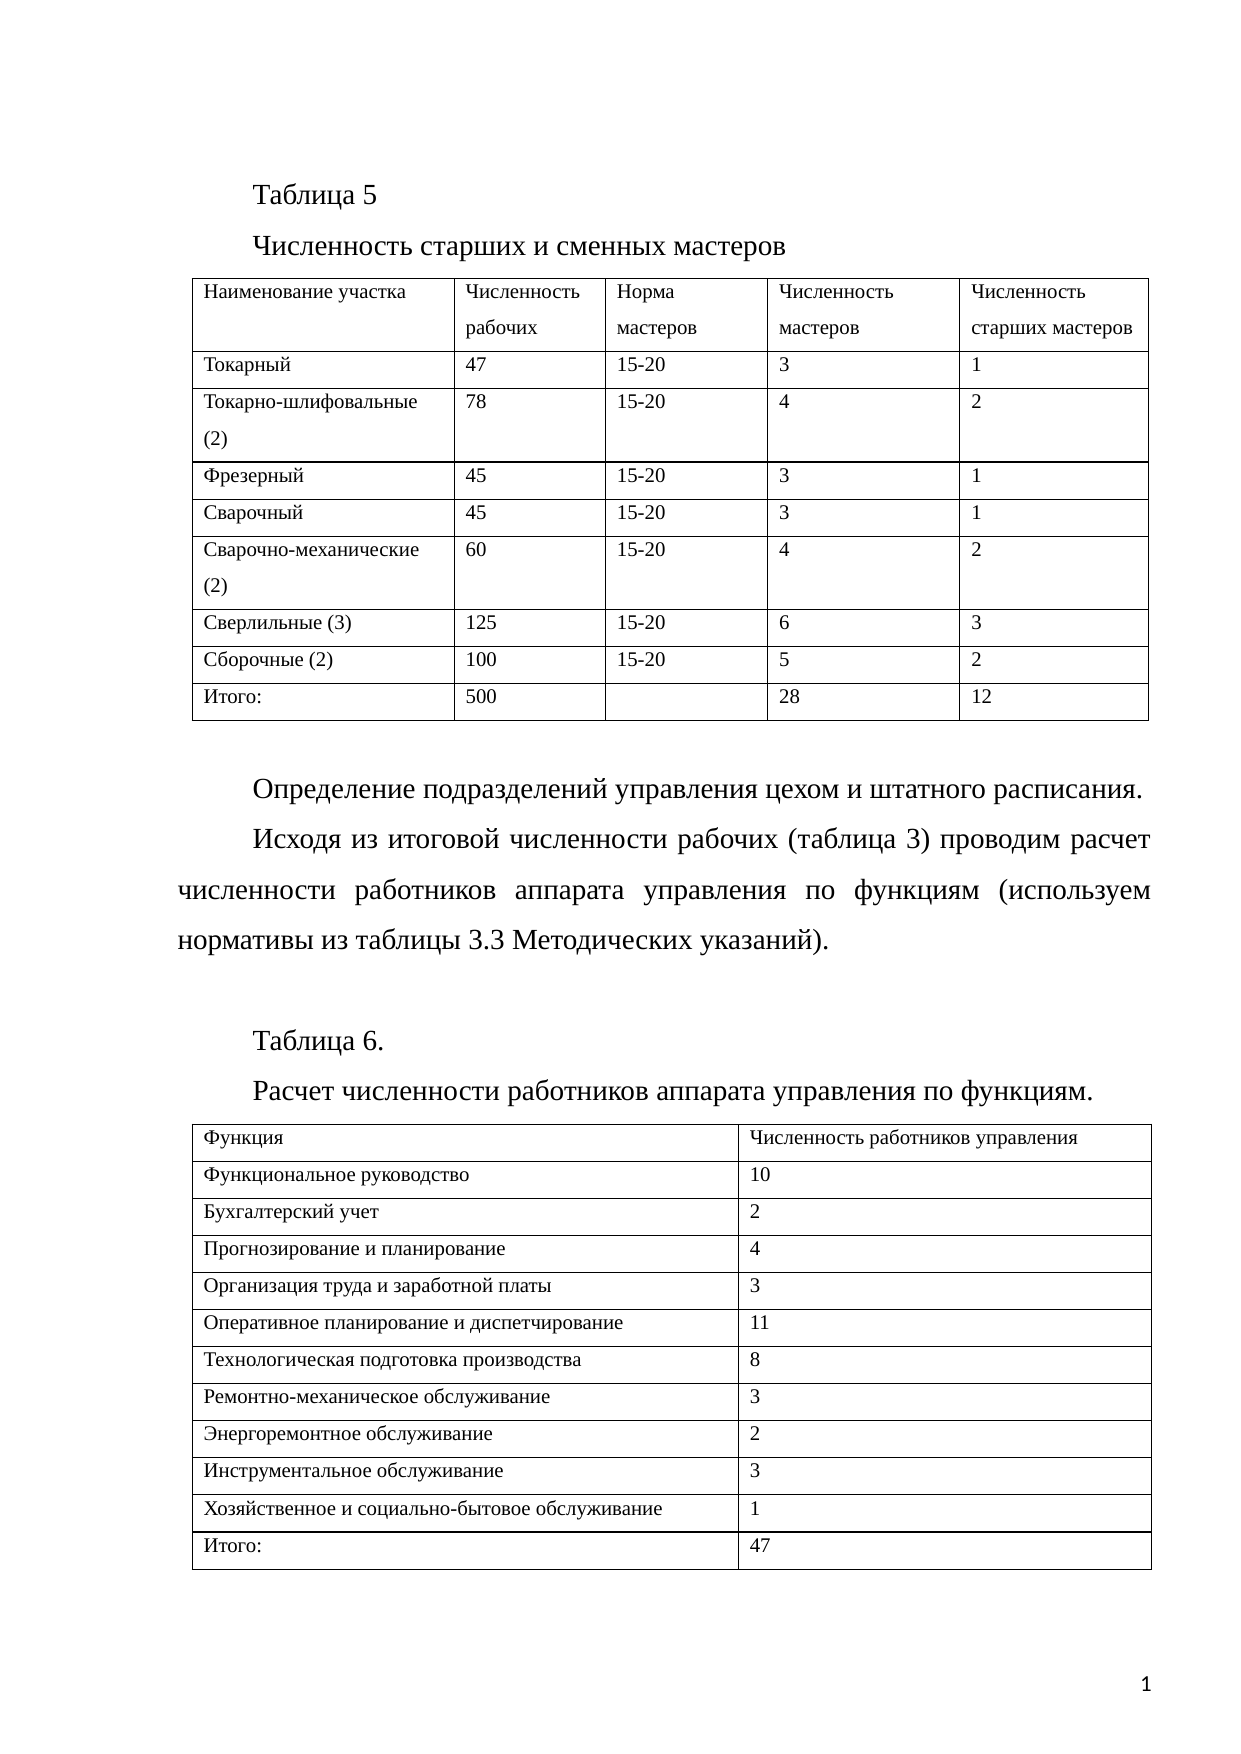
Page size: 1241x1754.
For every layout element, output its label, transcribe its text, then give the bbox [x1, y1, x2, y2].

table_cell 3 [768, 352, 959, 388]
table_cell 47 [739, 1533, 1151, 1568]
table_cell Инструментальное обслуживание [193, 1458, 738, 1494]
text Исходя из итоговой численности рабочих (таблица 3) проводим расчет численности работников аппарата управления по функциям (используем нормативы из таблицы 3.3 Методических указаний). [177, 822, 1152, 956]
table_cell 2 [960, 647, 1148, 683]
table_cell 3 [768, 500, 959, 536]
table_cell [606, 684, 767, 720]
table_cell 47 [455, 352, 605, 388]
table_cell 4 [739, 1236, 1151, 1272]
table_cell 60 [455, 537, 605, 609]
table_cell 10 [739, 1162, 1151, 1198]
table_cell 45 [455, 500, 605, 536]
table_cell 3 [739, 1273, 1151, 1309]
table_header Численность работников управления [739, 1125, 1151, 1161]
table_cell Прогнозирование и планирование [193, 1236, 738, 1272]
table_cell Хозяйственное и социально-бытовое обслуживание [193, 1495, 738, 1531]
table_cell Итого: [193, 1533, 738, 1568]
text Таблица 5 [177, 177, 1152, 211]
table_cell 2 [960, 537, 1148, 609]
table_cell Функциональное руководство [193, 1162, 738, 1198]
table_cell Технологическая подготовка производства [193, 1347, 738, 1383]
table_header Функция [193, 1125, 738, 1161]
table_cell 15-20 [606, 610, 767, 646]
table_cell 15-20 [606, 537, 767, 609]
table_cell 125 [455, 610, 605, 646]
table_cell 45 [455, 463, 605, 498]
table_cell 4 [768, 389, 959, 461]
table_cell 3 [768, 463, 959, 498]
text Таблица 6. [177, 1023, 1152, 1056]
table_header Численность старших мастеров [960, 279, 1148, 351]
table_cell Организация труда и заработной платы [193, 1273, 738, 1309]
table_cell Токарно-шлифовальные (2) [193, 389, 454, 461]
table_cell Оперативное планирование и диспетчирование [193, 1310, 738, 1346]
table_cell 1 [960, 500, 1148, 536]
table_cell Сборочные (2) [193, 647, 454, 683]
table_header Наименование участка [193, 279, 454, 351]
table_header Численность рабочих [455, 279, 605, 351]
table_cell Сварочный [193, 500, 454, 536]
table_cell 8 [739, 1347, 1151, 1383]
table_cell 6 [768, 610, 959, 646]
table_cell Итого: [193, 684, 454, 720]
table_cell 500 [455, 684, 605, 720]
table_cell Фрезерный [193, 463, 454, 498]
table_cell 3 [960, 610, 1148, 646]
table_cell Ремонтно-механическое обслуживание [193, 1384, 738, 1420]
table_cell 2 [960, 389, 1148, 461]
table_cell Бухгалтерский учет [193, 1199, 738, 1235]
table_cell 1 [960, 463, 1148, 498]
table_cell 15-20 [606, 500, 767, 536]
table_cell 3 [739, 1458, 1151, 1494]
table_cell 15-20 [606, 647, 767, 683]
table_cell Сверлильные (3) [193, 610, 454, 646]
table_header Численность мастеров [768, 279, 959, 351]
table_cell 1 [960, 352, 1148, 388]
table_cell 2 [739, 1199, 1151, 1235]
table_cell 11 [739, 1310, 1151, 1346]
table_cell 15-20 [606, 352, 767, 388]
table_cell 1 [739, 1495, 1151, 1531]
text Численность старших и сменных мастеров [177, 228, 1152, 261]
table_header Норма мастеров [606, 279, 767, 351]
text Определение подразделений управления цехом и штатного расписания. [177, 771, 1152, 805]
table_cell 12 [960, 684, 1148, 720]
table_cell 28 [768, 684, 959, 720]
table_cell Сварочно-механические (2) [193, 537, 454, 609]
table_cell 4 [768, 537, 959, 609]
text Расчет численности работников аппарата управления по функциям. [177, 1073, 1152, 1107]
table_cell 15-20 [606, 463, 767, 498]
table_cell 100 [455, 647, 605, 683]
table_cell 3 [739, 1384, 1151, 1420]
table_cell 15-20 [606, 389, 767, 461]
table_cell Токарный [193, 352, 454, 388]
table_cell 78 [455, 389, 605, 461]
table_cell 5 [768, 647, 959, 683]
table_cell Энергоремонтное обслуживание [193, 1421, 738, 1457]
table_cell 2 [739, 1421, 1151, 1457]
